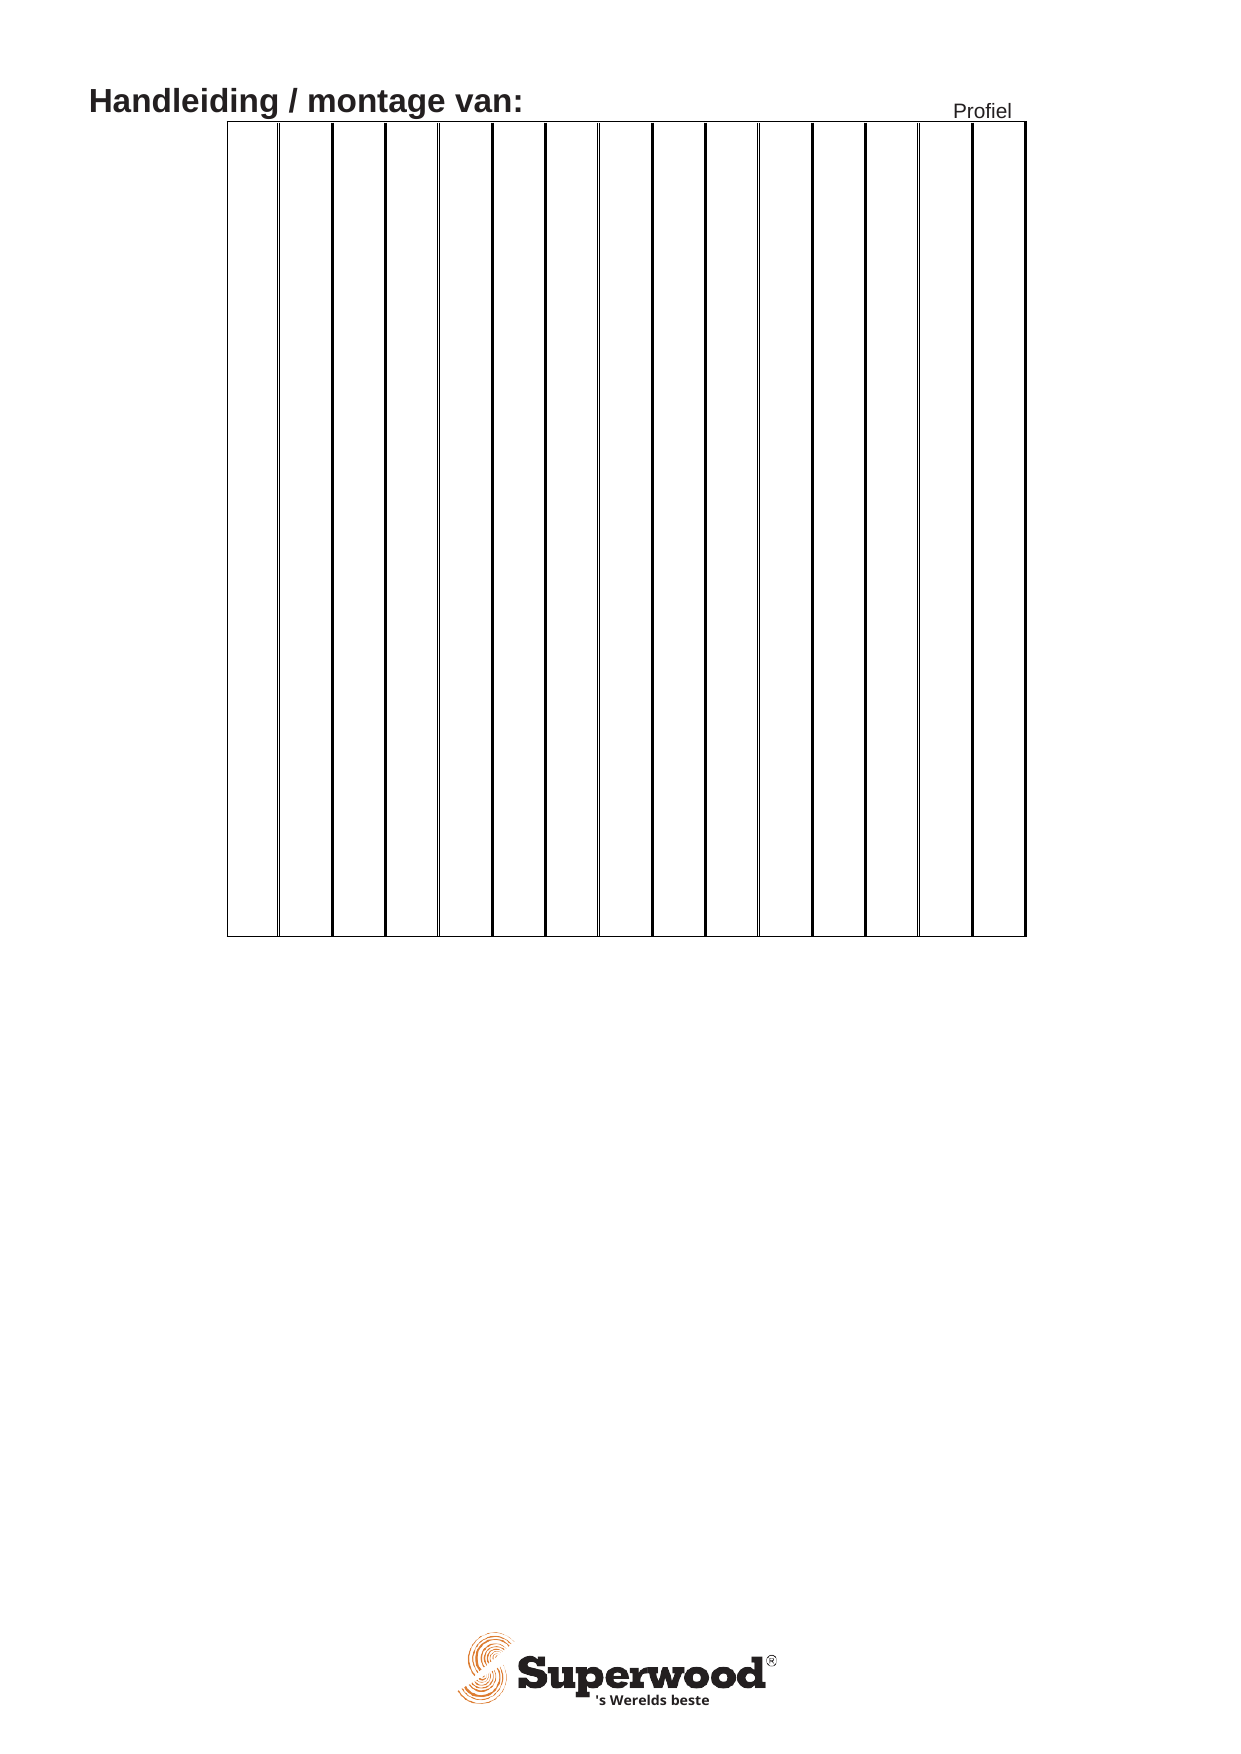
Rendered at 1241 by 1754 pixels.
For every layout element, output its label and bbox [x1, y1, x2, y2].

table_header [547, 122, 597, 936]
picture [457, 1632, 777, 1704]
table_header [654, 122, 704, 936]
table_header [440, 122, 491, 936]
table_header [760, 122, 811, 936]
table_header [600, 122, 651, 936]
table_header [974, 122, 1024, 936]
table_header [387, 122, 437, 936]
table_header [228, 122, 277, 936]
table_header [867, 122, 917, 936]
table_header [814, 122, 864, 936]
table_header [494, 122, 544, 936]
table_header [280, 122, 331, 936]
table_header [334, 122, 384, 936]
table_header [707, 122, 757, 936]
table_header [920, 122, 971, 936]
